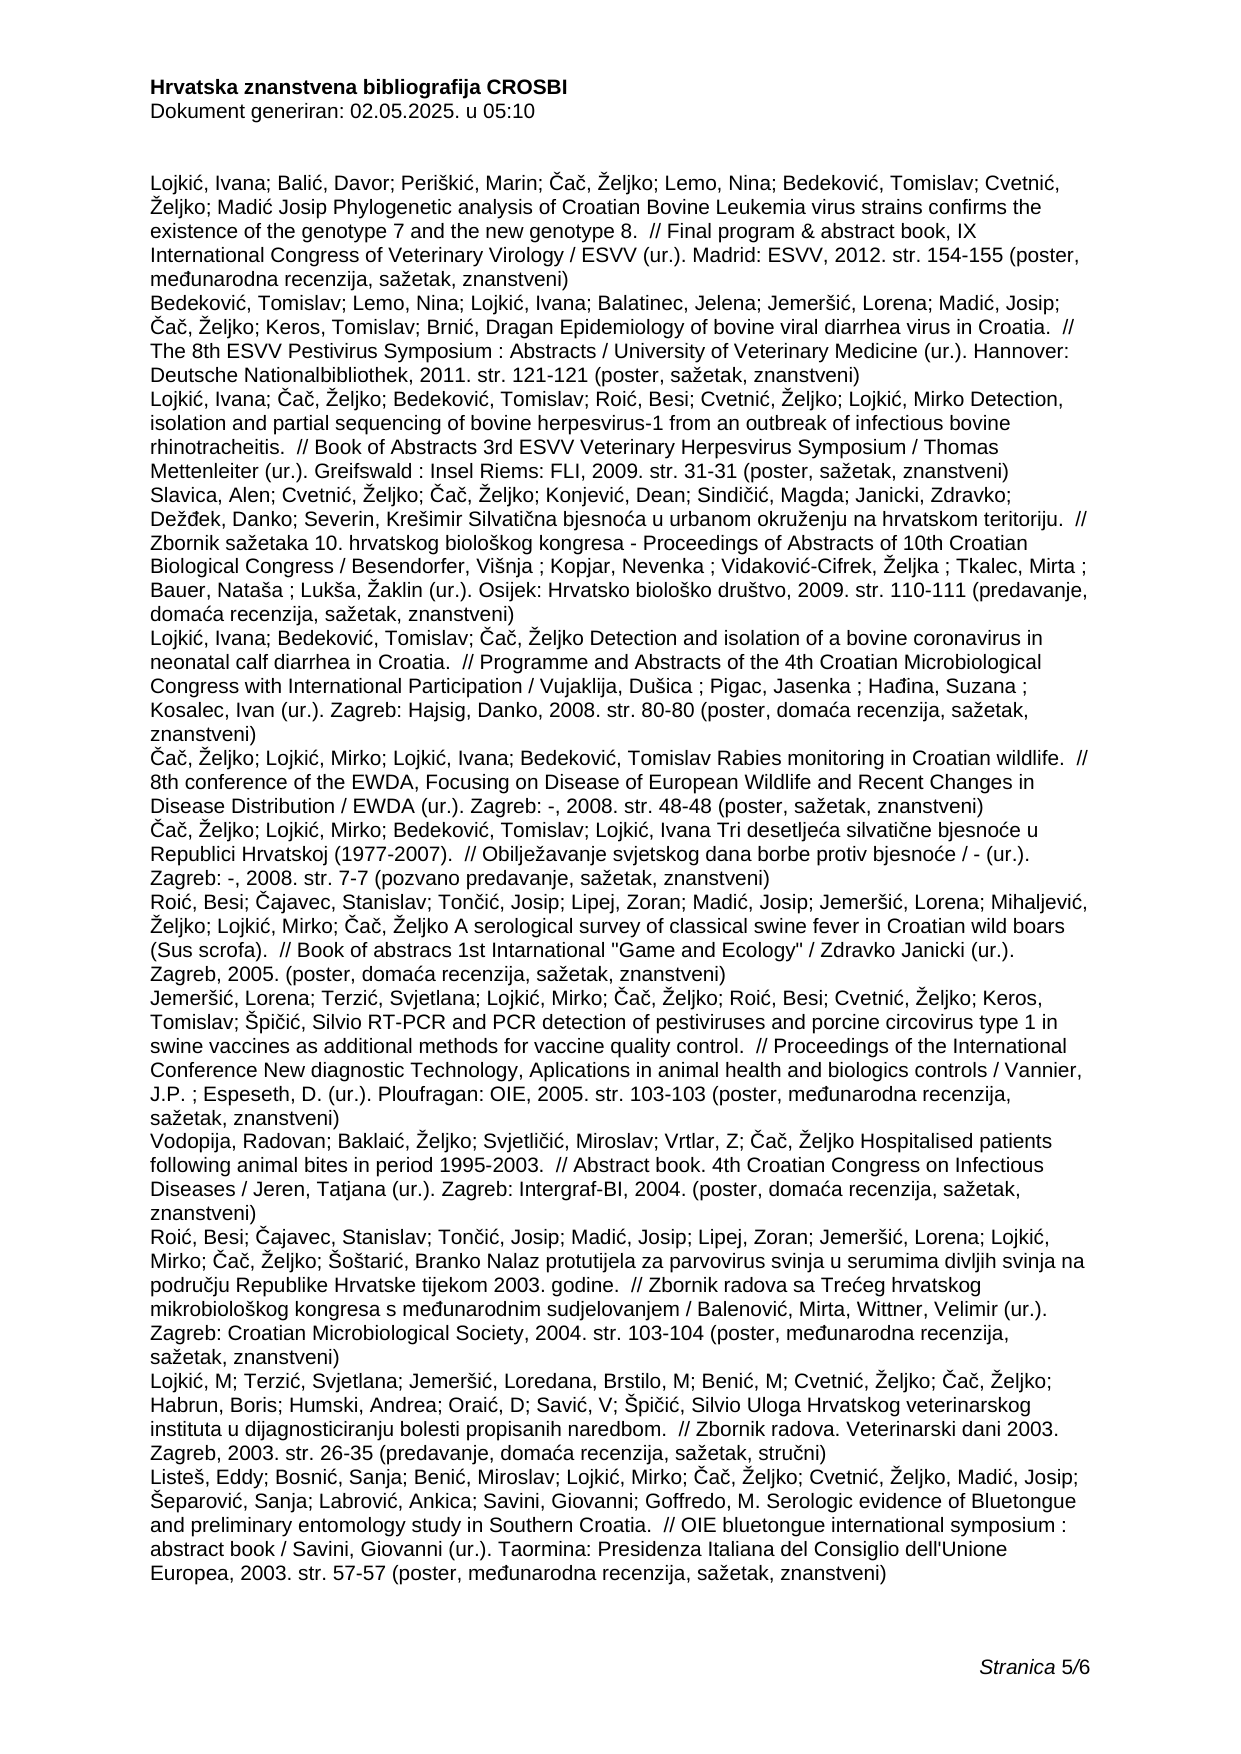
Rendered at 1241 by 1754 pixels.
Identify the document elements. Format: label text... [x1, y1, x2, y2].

text Lojkić, Ivana; Bedeković, Tomislav; Čač, Željko [150, 626, 1090, 746]
text Vodopija, Radovan; Baklaić, Željko; Svjetličić, Miroslav; Vrtlar, Z; Čač, Željko [150, 1129, 1090, 1225]
text Lojkić, Ivana; Balić, Davor; Periškić, Marin; Čač, Željko; Lemo, Nina; Bedeković, Tomislav; Cvetnić, Željko; Madić Josip [150, 171, 1090, 291]
text Roić, Besi; Čajavec, Stanislav; Tončić, Josip; Lipej, Zoran; Madić, Josip; Jemeršić, Lorena; Mihaljević, Željko; Lojkić, Mirko; Čač, Željko [150, 890, 1090, 986]
text Lojkić, M; Terzić, Svjetlana; Jemeršić, Loredana, Brstilo, M; Benić, M; Cvetnić, Željko; Čač, Željko; Habrun, Boris; Humski, Andrea; Oraić, D; Savić, V; Špičić, Silvio [150, 1369, 1090, 1465]
text Slavica, Alen; Cvetnić, Željko; Čač, Željko; Konjević, Dean; Sindičić, Magda; Janicki, Zdravko; Dežđek, Danko; Severin, Krešimir [150, 482, 1090, 626]
text Bedeković, Tomislav; Lemo, Nina; Lojkić, Ivana; Balatinec, Jelena; Jemeršić, Lorena; Madić, Josip; Čač, Željko; Keros, Tomislav; Brnić, Dragan [150, 291, 1090, 387]
text Listeš, Eddy; Bosnić, Sanja; Benić, Miroslav; Lojkić, Mirko; Čač, Željko; Cvetnić, Željko, Madić, Josip; Šeparović, Sanja; Labrović, Ankica; Savini, Giovanni; Goffredo, M. [150, 1465, 1090, 1584]
text Čač, Željko; Lojkić, Mirko; Lojkić, Ivana; Bedeković, Tomislav [150, 746, 1090, 818]
text Čač, Željko; Lojkić, Mirko; Bedeković, Tomislav; Lojkić, Ivana [150, 818, 1090, 890]
text Roić, Besi; Čajavec, Stanislav; Tončić, Josip; Madić, Josip; Lipej, Zoran; Jemeršić, Lorena; Lojkić, Mirko; Čač, Željko; Šoštarić, Branko [150, 1225, 1090, 1369]
text Jemeršić, Lorena; Terzić, Svjetlana; Lojkić, Mirko; Čač, Željko; Roić, Besi; Cvetnić, Željko; Keros, Tomislav; Špičić, Silvio [150, 986, 1090, 1129]
text Lojkić, Ivana; Čač, Željko; Bedeković, Tomislav; Roić, Besi; Cvetnić, Željko; Lojkić, Mirko [150, 387, 1090, 482]
